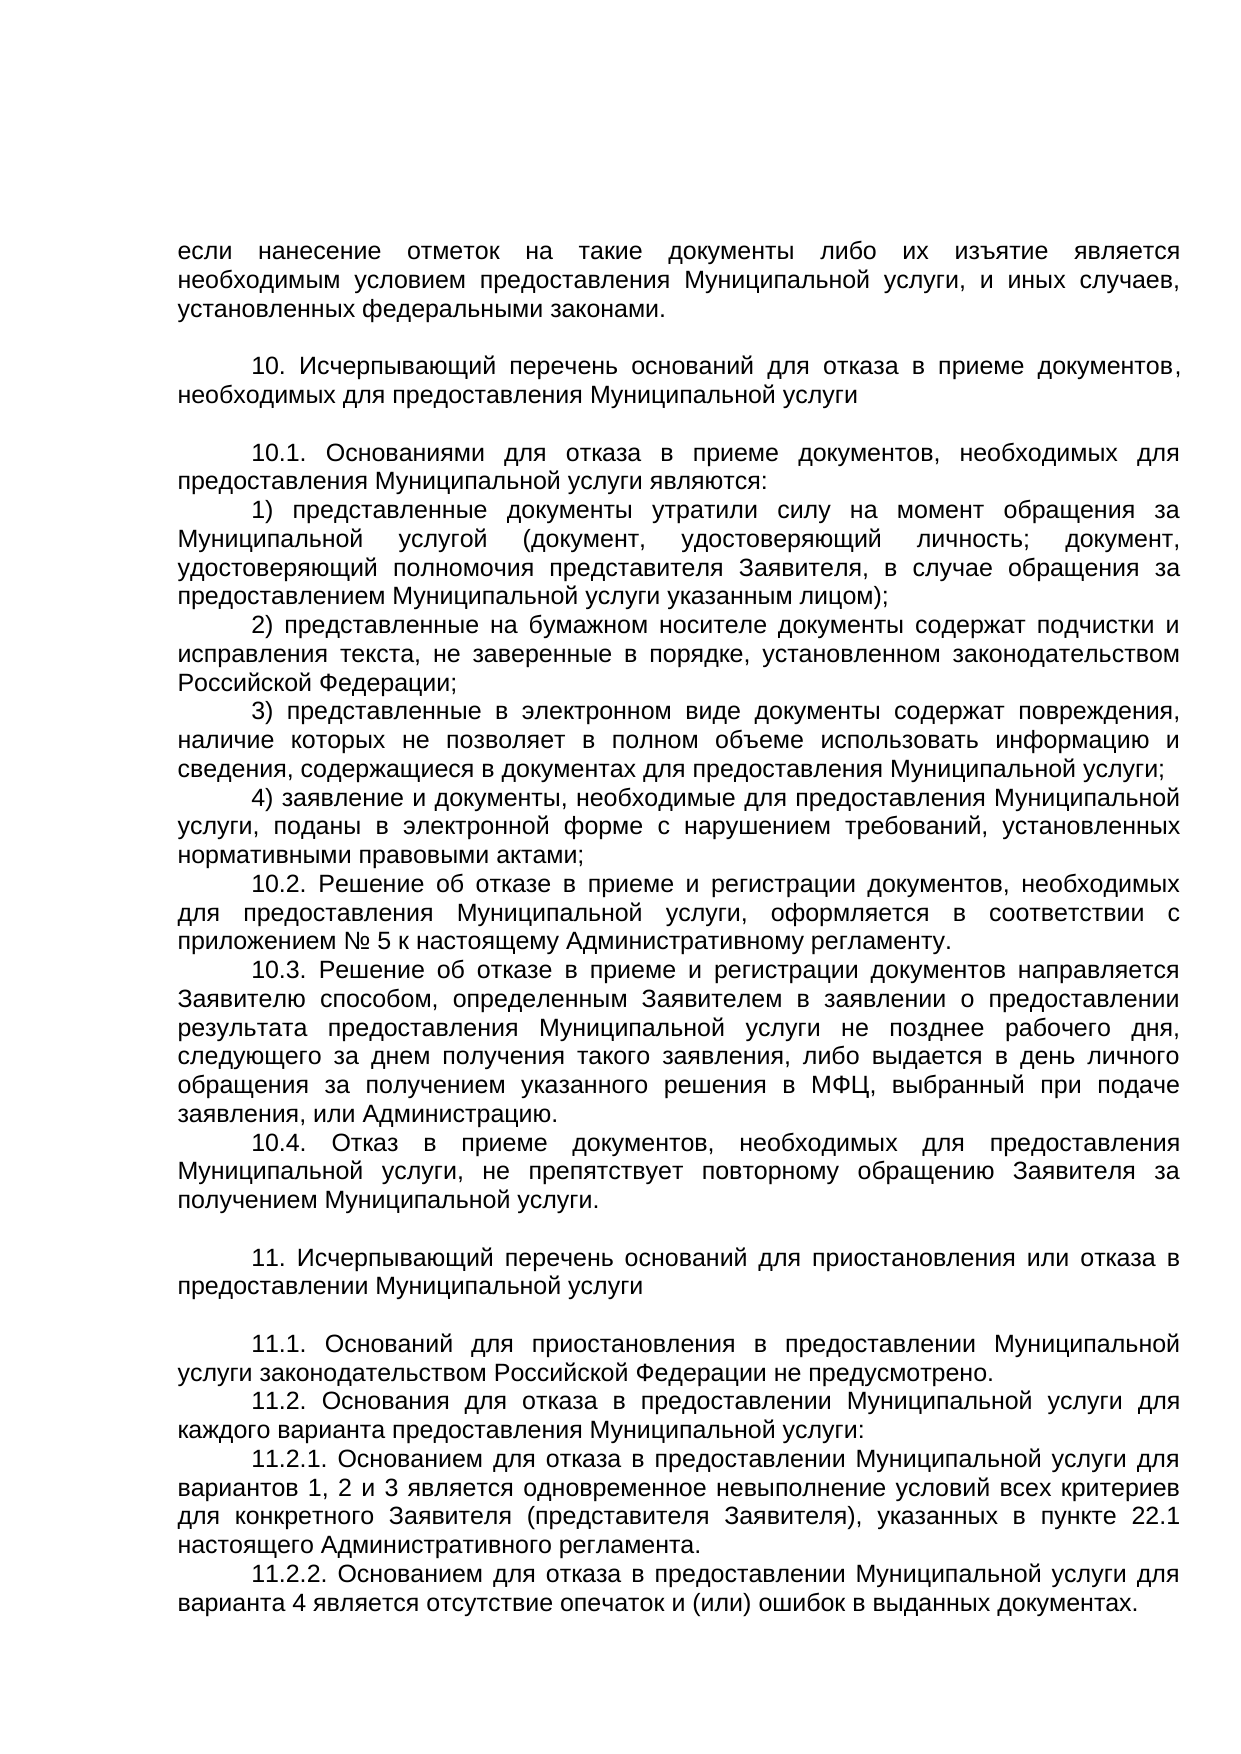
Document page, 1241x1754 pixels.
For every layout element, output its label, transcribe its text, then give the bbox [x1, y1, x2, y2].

text 10.2. Решение об отказе в приеме и регистрации документов, необходимых для предоставления Муниципальной услуги, оформляется в соответствии с приложением № 5 к настоящему Административному регламенту. [177, 869, 1181, 955]
text 2) представленные на бумажном носителе документы содержат подчистки и исправления текста, не заверенные в порядке, установленном законодательством Российской Федерации; [177, 610, 1181, 696]
text 11.2.2. Основанием для отказа в предоставлении Муниципальной услуги для варианта 4 является отсутствие опечаток и (или) ошибок в выданных документах. [177, 1559, 1181, 1616]
text 11.2. Основания для отказа в предоставлении Муниципальной услуги для каждого варианта предоставления Муниципальной услуги: [177, 1386, 1181, 1444]
text 10. Исчерпывающий перечень оснований для отказа в приеме документов, необходимых для предоставления Муниципальной услуги [177, 351, 1181, 409]
text 3) представленные в электронном виде документы содержат повреждения, наличие которых не позволяет в полном объеме использовать информацию и сведения, содержащиеся в документах для предоставления Муниципальной услуги; [177, 696, 1181, 782]
text 10.4. Отказ в приеме документов, необходимых для предоставления Муниципальной услуги, не препятствует повторному обращению Заявителя за получением Муниципальной услуги. [177, 1127, 1181, 1214]
text 10.3. Решение об отказе в приеме и регистрации документов направляется Заявителю способом, определенным Заявителем в заявлении о предоставлении результата предоставления Муниципальной услуги не позднее рабочего дня, следующего за днем получения такого заявления, либо выдается в день личного обращения за получением указанного решения в МФЦ, выбранный при подаче заявления, или Администрацию. [177, 955, 1181, 1127]
text 11.2.1. Основанием для отказа в предоставлении Муниципальной услуги для вариантов 1, 2 и 3 является одновременное невыполнение условий всех критериев для конкретного Заявителя (представителя Заявителя), указанных в пункте 22.1 настоящего Административного регламента. [177, 1444, 1181, 1559]
text 4) заявление и документы, необходимые для предоставления Муниципальной услуги, поданы в электронной форме с нарушением требований, установленных нормативными правовыми актами; [177, 782, 1181, 869]
text 10.1. Основаниями для отказа в приеме документов, необходимых для предоставления Муниципальной услуги являются: [177, 437, 1181, 495]
text 11. Исчерпывающий перечень оснований для приостановления или отказа в предоставлении Муниципальной услуги [177, 1242, 1181, 1300]
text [177, 236, 1181, 322]
text 1) представленные документы утратили силу на момент обращения за Муниципальной услугой (документ, удостоверяющий личность; документ, удостоверяющий полномочия представителя Заявителя, в случае обращения за предоставлением Муниципальной услуги указанным лицом); [177, 495, 1181, 610]
text 11.1. Оснований для приостановления в предоставлении Муниципальной услуги законодательством Российской Федерации не предусмотрено. [177, 1329, 1181, 1386]
